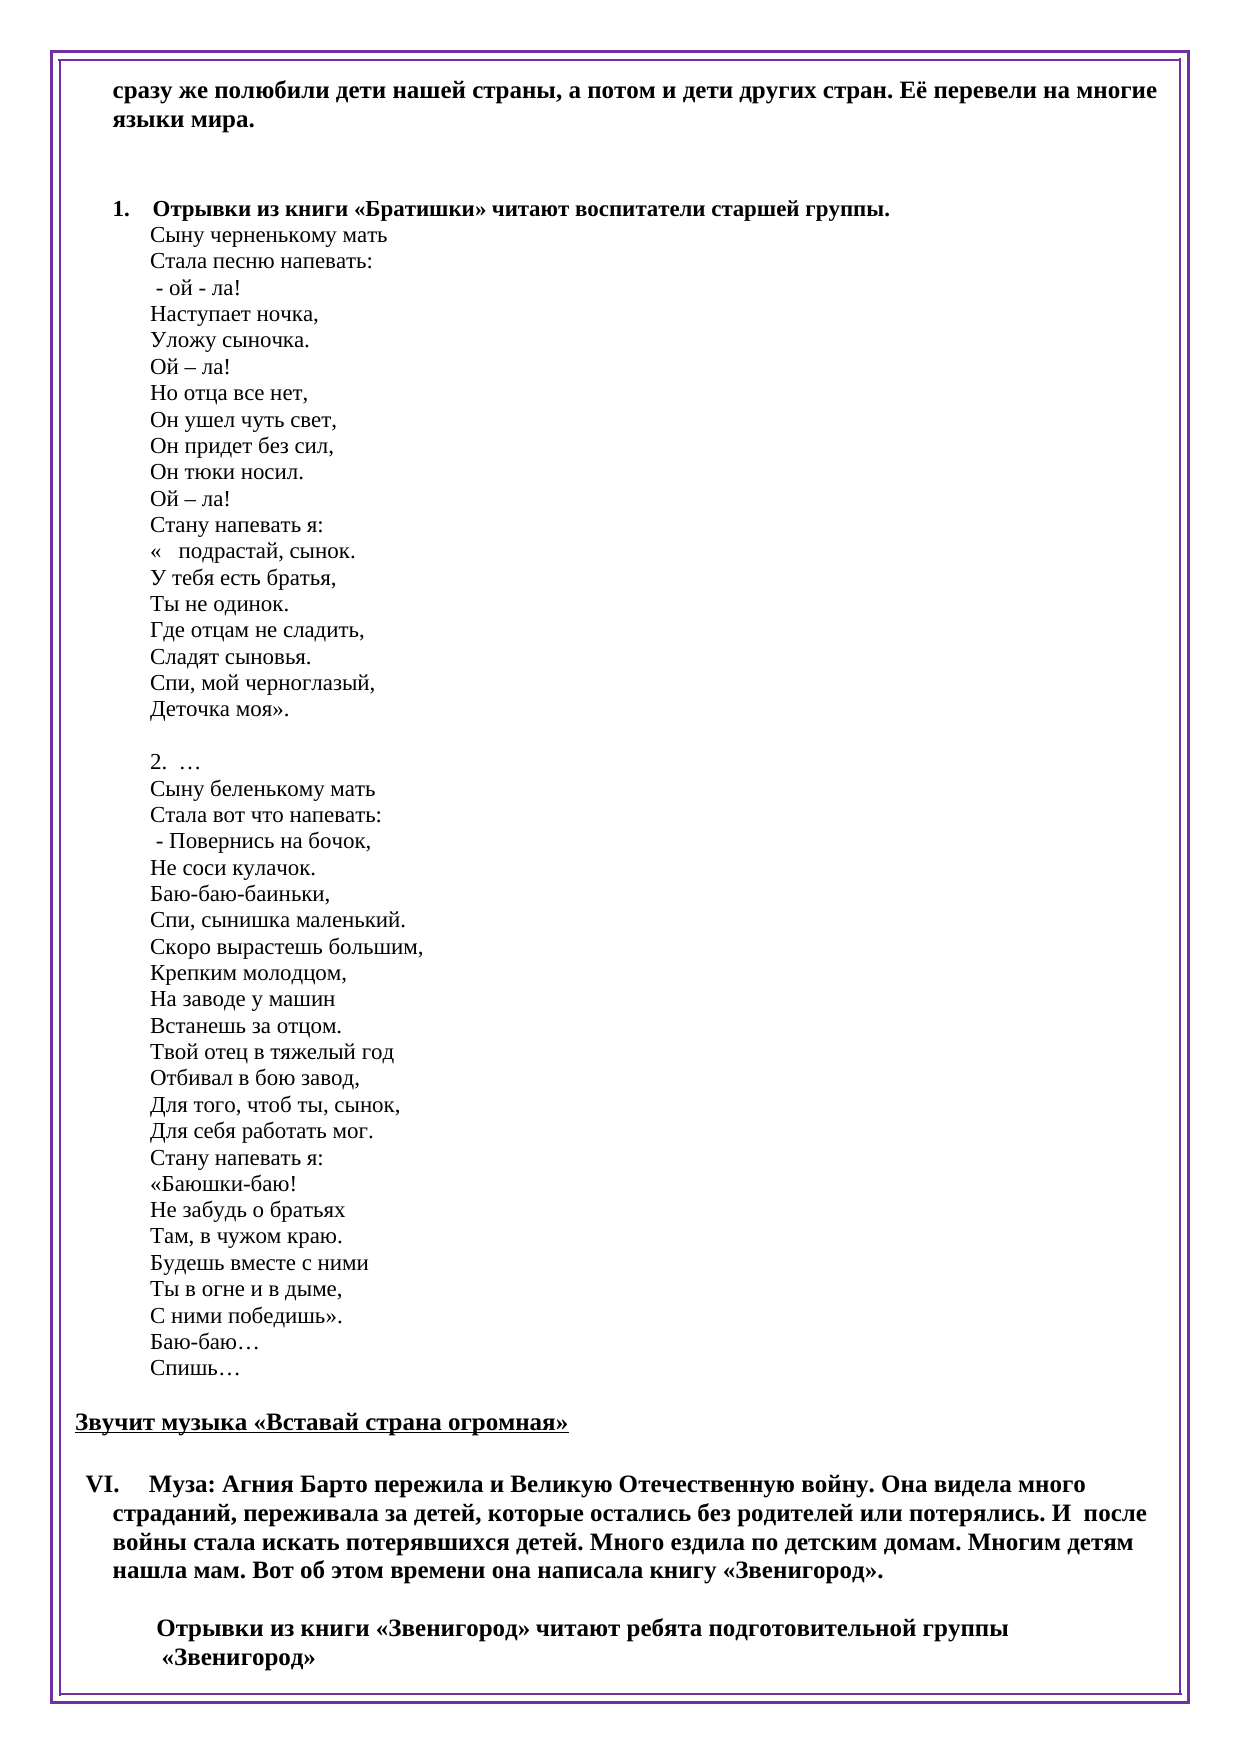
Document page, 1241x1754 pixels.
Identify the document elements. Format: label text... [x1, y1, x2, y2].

text Стала песню напевать: [150, 247, 1165, 274]
text «Баюшки-баю! [150, 1170, 1165, 1196]
text Спи, мой черноглазый, [150, 669, 1165, 696]
text Встанешь за отцом. [150, 1012, 1165, 1038]
text Не забудь о братьях [150, 1196, 1165, 1223]
text Ой – ла! [150, 485, 1165, 511]
text Сладят сыновья. [150, 643, 1165, 669]
text Деточка моя». [150, 696, 1165, 722]
text Отбивал в бою завод, [150, 1064, 1165, 1091]
text Скоро вырастешь большим, [150, 933, 1165, 959]
text 1. Отрывки из книги «Братишки» читают воспитатели старшей группы. [112, 195, 1165, 221]
text Отрывки из книги «Звенигород» читают ребята подготовительной группы [75, 1613, 1165, 1642]
text Стану напевать я: [150, 1143, 1165, 1170]
text «Звенигород» [149, 1642, 1165, 1671]
text Твой отец в тяжелый год [150, 1038, 1165, 1064]
text Крепким молодцом, [150, 959, 1165, 985]
list Муза: Агния Барто пережила и Великую Отечественную войну. Она видела много страданий, переживала за детей, которые остались без родителей или потерялись. И после войны стала искать потерявшихся детей. Много ездила по детским домам. Многим детям нашла мам. Вот об этом времени она написала книгу «Звенигород». [112, 1469, 1165, 1584]
text - ой - ла! [150, 274, 1165, 300]
text Но отца все нет, [150, 379, 1165, 406]
text Не соси кулачок. [150, 854, 1165, 880]
text Для себя работать мог. [150, 1117, 1165, 1143]
text Наступает ночка, [150, 300, 1165, 327]
text Стану напевать я: [150, 511, 1165, 537]
text - Повернись на бочок, [150, 827, 1165, 854]
text Он тюки носил. [150, 458, 1165, 485]
text Ой – ла! [150, 353, 1165, 379]
text Сыну черненькому мать [150, 221, 1165, 247]
text Ты не одинок. [150, 590, 1165, 616]
text Уложу сыночка. [150, 327, 1165, 353]
text С ними победишь». [150, 1302, 1165, 1328]
text На заводе у машин [150, 985, 1165, 1012]
text Баю-баю-баиньки, [150, 880, 1165, 906]
text Будешь вместе с ними [150, 1249, 1165, 1275]
text Он ушел чуть свет, [150, 406, 1165, 432]
text Спишь… [150, 1354, 1165, 1381]
text Ты в огне и в дыме, [150, 1275, 1165, 1302]
text Он придет без сил, [150, 432, 1165, 458]
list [104, 75, 1165, 132]
text Спи, сынишка маленький. [150, 906, 1165, 933]
text Звучит музыка «Вставай страна огромная» [75, 1407, 1165, 1436]
text Для того, чтоб ты, сынок, [150, 1091, 1165, 1117]
text 2. … [150, 748, 1165, 774]
text Стала вот что напевать: [150, 801, 1165, 827]
text « подрастай, сынок. [150, 537, 1165, 564]
text Баю-баю… [150, 1328, 1165, 1354]
text Где отцам не сладить, [150, 616, 1165, 643]
text У тебя есть братья, [150, 564, 1165, 590]
text Там, в чужом краю. [150, 1223, 1165, 1249]
text Сыну беленькому мать [150, 774, 1165, 801]
